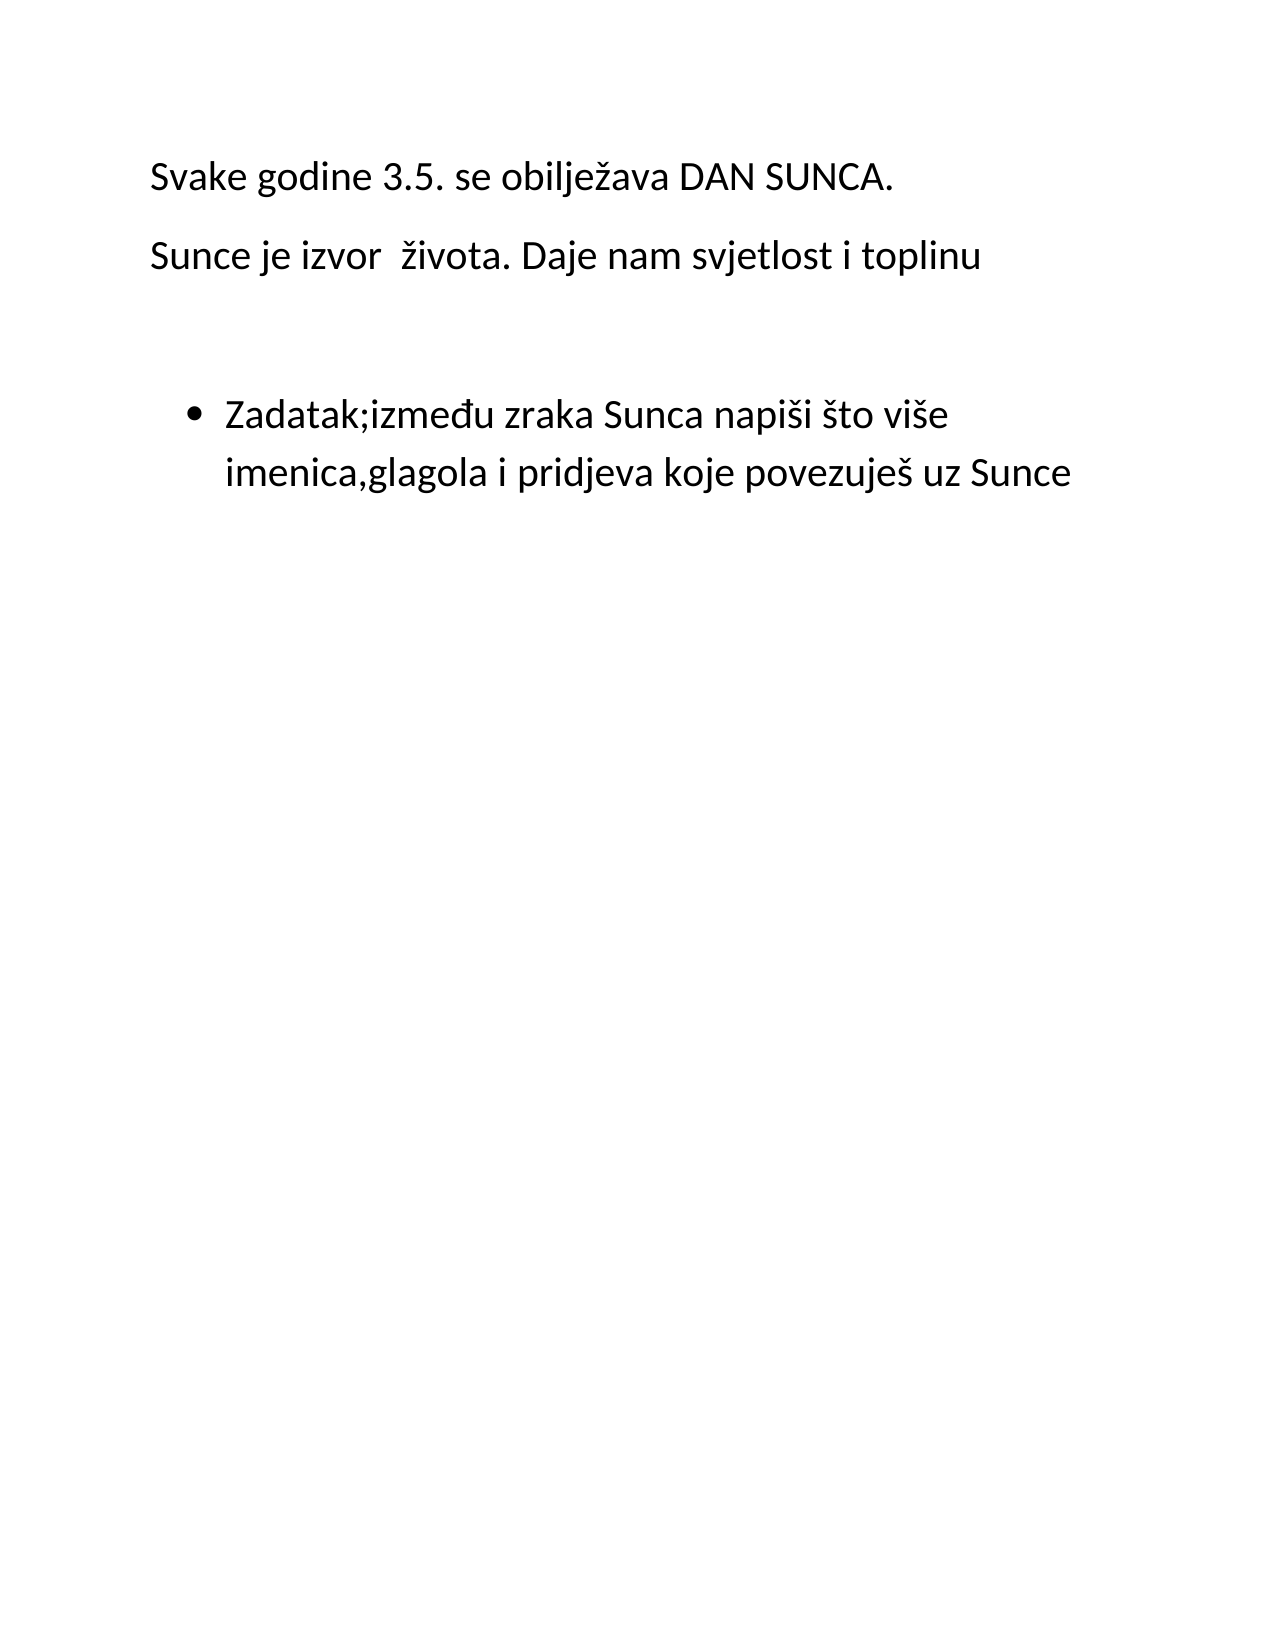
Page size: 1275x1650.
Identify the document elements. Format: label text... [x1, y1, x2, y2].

text Svake godine 3.5. se obilježava DAN SUNCA. [150, 150, 1125, 201]
list Zadatak;između zraka Sunca napiši što više imenica,glagola i pridjeva koje povezuješ uz Sunce [187, 388, 1125, 497]
text Sunce je izvor života. Daje nam svjetlost i toplinu [150, 229, 1125, 280]
